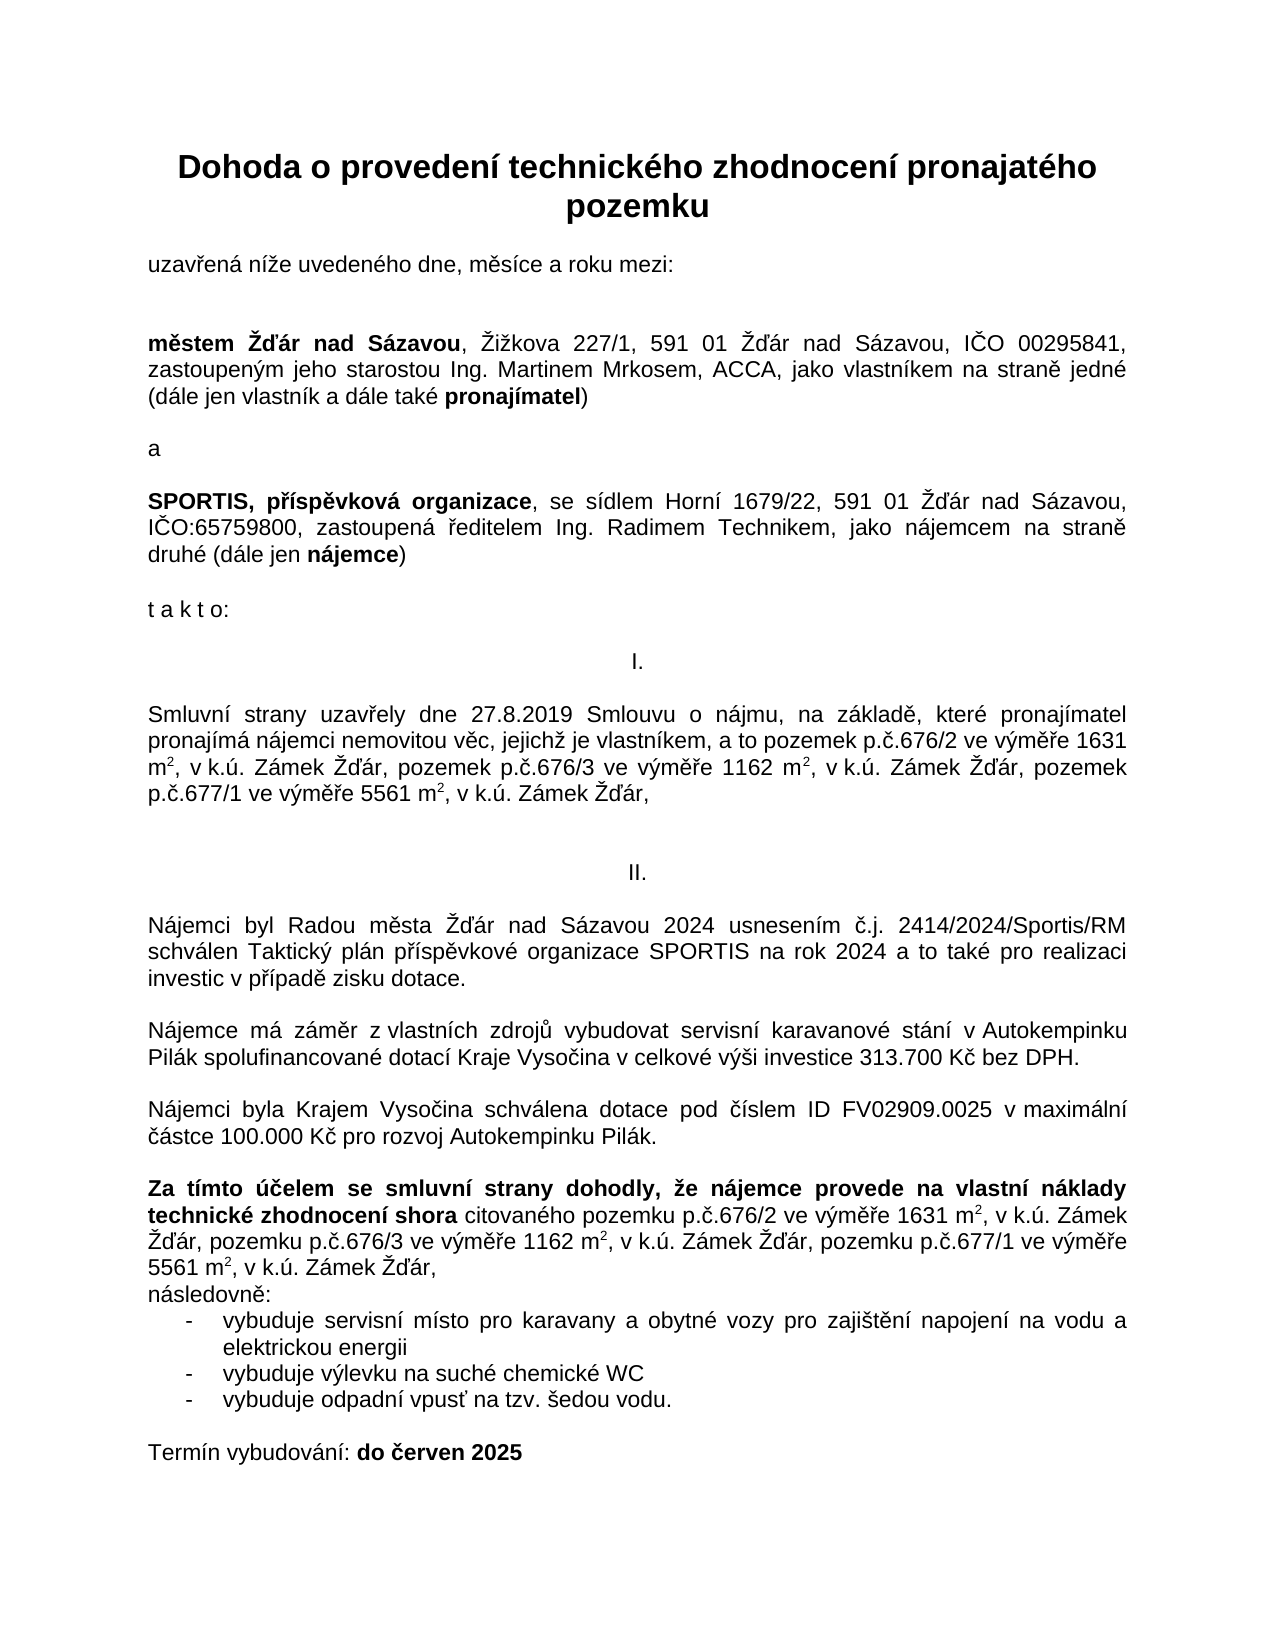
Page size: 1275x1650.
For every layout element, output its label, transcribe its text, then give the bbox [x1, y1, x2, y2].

text SPORTIS, příspěvková organizace, se sídlem Horní 1679/22, 591 01 Žďár nad Sázavou, IČO:65759800, zastoupená ředitelem Ing. Radimem Technikem, jako nájemcem na straně druhé (dále jen nájemce) [148, 488, 1127, 567]
text následovně: [148, 1281, 1127, 1307]
list vybuduje odpadní vpusť na tzv. šedou vodu. [185, 1386, 1127, 1412]
text Nájemce má záměr z vlastních zdrojů vybudovat servisní karavanové stání v Autokempinku Pilák spolufinancované dotací Kraje Vysočina v celkové výši investice 313.700 Kč bez DPH. [148, 1017, 1127, 1070]
text Smluvní strany uzavřely dne 27.8.2019 Smlouvu o nájmu, na základě, které pronajímatel pronajímá nájemci nemovitou věc, jejichž je vlastníkem, a to pozemek p.č.676/2 ve výměře 1631 m2, v k.ú. Zámek Žďár, pozemek p.č.676/3 ve výměře 1162 m2, v k.ú. Zámek Žďár, pozemek p.č.677/1 ve výměře 5561 m2, v k.ú. Zámek Žďár, [148, 701, 1127, 806]
text a [148, 435, 1127, 462]
text Nájemci byla Krajem Vysočina schválena dotace pod číslem ID FV02909.0025 v maximální částce 100.000 Kč pro rozvoj Autokempinku Pilák. [148, 1096, 1127, 1149]
text t a k t o: [148, 567, 1127, 622]
text Termín vybudování: do červen 2025 [148, 1439, 1127, 1465]
text uzavřená níže uvedeného dne, měsíce a roku mezi: [148, 251, 1127, 277]
text Za tímto účelem se smluvní strany dohodly, že nájemce provede na vlastní náklady technické zhodnocení shora citovaného pozemku p.č.676/2 ve výměře 1631 m2, v k.ú. Zámek Žďár, pozemku p.č.676/3 ve výměře 1162 m2, v k.ú. Zámek Žďár, pozemku p.č.677/1 ve výměře 5561 m2, v k.ú. Zámek Žďár, [148, 1175, 1127, 1281]
text Nájemci byl Radou města Žďár nad Sázavou 2024 usnesením č.j. 2414/2024/Sportis/RM schválen Taktický plán příspěvkové organizace SPORTIS na rok 2024 a to také pro realizaci investic v případě zisku dotace. [148, 912, 1127, 991]
list vybuduje výlevku na suché chemické WC [185, 1360, 1127, 1386]
text II. [148, 859, 1127, 885]
text městem Žďár nad Sázavou, Žižkova 227/1, 591 01 Žďár nad Sázavou, IČO 00295841, zastoupeným jeho starostou Ing. Martinem Mrkosem, ACCA, jako vlastníkem na straně jedné (dále jen vlastník a dále také pronajímatel) [148, 330, 1127, 409]
text Dohoda o provedení technického zhodnocení pronajatého pozemku [148, 148, 1127, 224]
list vybuduje servisní místo pro karavany a obytné vozy pro zajištění napojení na vodu a elektrickou energii [185, 1307, 1127, 1360]
text I. [148, 648, 1127, 674]
